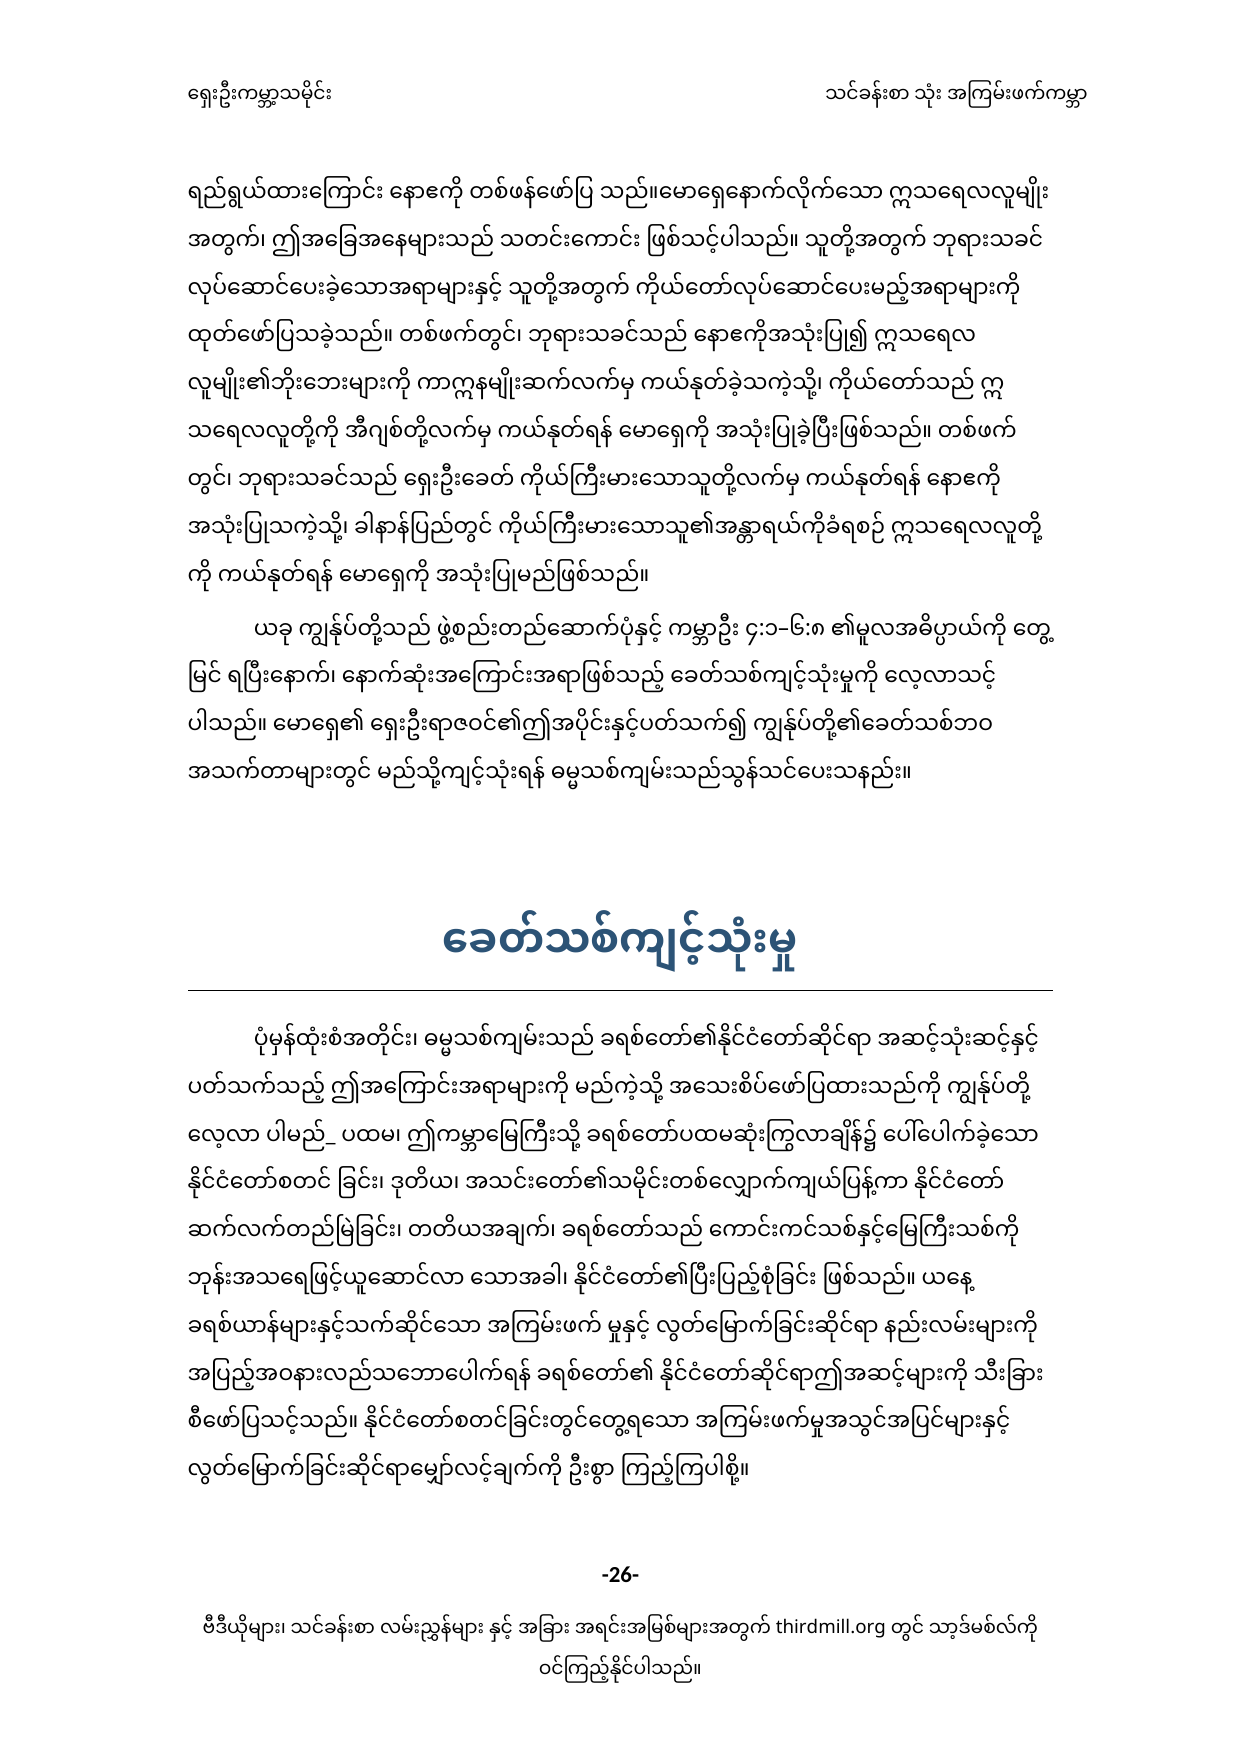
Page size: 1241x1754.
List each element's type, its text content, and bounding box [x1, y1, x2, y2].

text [187, 169, 1053, 600]
text ပုံမှန်ထုံးစံအတိုင်း၊ ဓမ္မသစ်ကျမ်းသည် ခရစ်တော်၏နိုင်ငံတော်ဆိုင်ရာ အဆင့်သုံးဆင့်နှင့် ပတ်သက်သည့် ဤအကြောင်းအရာများကို မည်ကဲ့သို့ အသေးစိပ်ဖော်ပြထားသည်ကို ကျွန်ုပ်တို့ လေ့လာ ပါမည်_ ပထမ၊ ဤကမ္ဘာမြေကြီးသို့ ခရစ်တော်ပထမဆုံးကြွလာချိန်၌ ပေါ်ပေါက်ခဲ့သော နိုင်ငံတော်စတင် ခြင်း၊ ဒုတိယ၊ အသင်းတော်၏သမိုင်းတစ်လျှောက်ကျယ်ပြန့်ကာ နိုင်ငံတော်ဆက်လက်တည်မြဲခြင်း၊ တတိယအချက်၊ ခရစ်တော်သည် ကောင်းကင်သစ်နှင့်မြေကြီးသစ်ကို ဘုန်းအသရေဖြင့်ယူဆောင်လာ သောအခါ၊ နိုင်ငံတော်၏ပြီးပြည့်စုံခြင်း ဖြစ်သည်။ ယနေ့ခရစ်ယာန်များနှင့်သက်ဆိုင်သော အကြမ်းဖက် မှုနှင့် လွတ်မြောက်ခြင်းဆိုင်ရာ နည်းလမ်းများကို အပြည့်အဝနားလည်သဘောပေါက်ရန် ခရစ်တော်၏ နိုင်ငံတော်ဆိုင်ရာဤအဆင့်များကို သီးခြားစီဖော်ပြသင့်သည်။ နိုင်ငံတော်စတင်ခြင်းတွင်တွေ့ရသော အကြမ်းဖက်မှုအသွင်အပြင်များနှင့် လွတ်မြောက်ခြင်းဆိုင်ရာမျှော်လင့်ချက်ကို ဦးစွာ ကြည့်ကြပါစို့။ [187, 1016, 1053, 1494]
subtitle ခေတ်သစ်ကျင့်သုံးမှု [187, 897, 1053, 991]
text ယခု ကျွန်ုပ်တို့သည် ဖွဲ့စည်းတည်ဆောက်ပုံနှင့် ကမ္ဘာဦး ၄:၁–၆:၈ ၏မူလအဓိပ္ပာယ်ကို တွေ့မြင် ရပြီးနောက်၊ နောက်ဆုံးအကြောင်းအရာဖြစ်သည့် ခေတ်သစ်ကျင့်သုံးမှုကို လေ့လာသင့်ပါသည်။ မောရှေ၏ ရှေးဦးရာဇဝင်၏ဤအပိုင်းနှင့်ပတ်သက်၍ ကျွန်ုပ်တို့၏ခေတ်သစ်ဘဝအသက်တာများတွင် မည်သို့ကျင့်သုံးရန် ဓမ္မသစ်ကျမ်းသည်သွန်သင်ပေးသနည်း။ [187, 606, 1053, 797]
